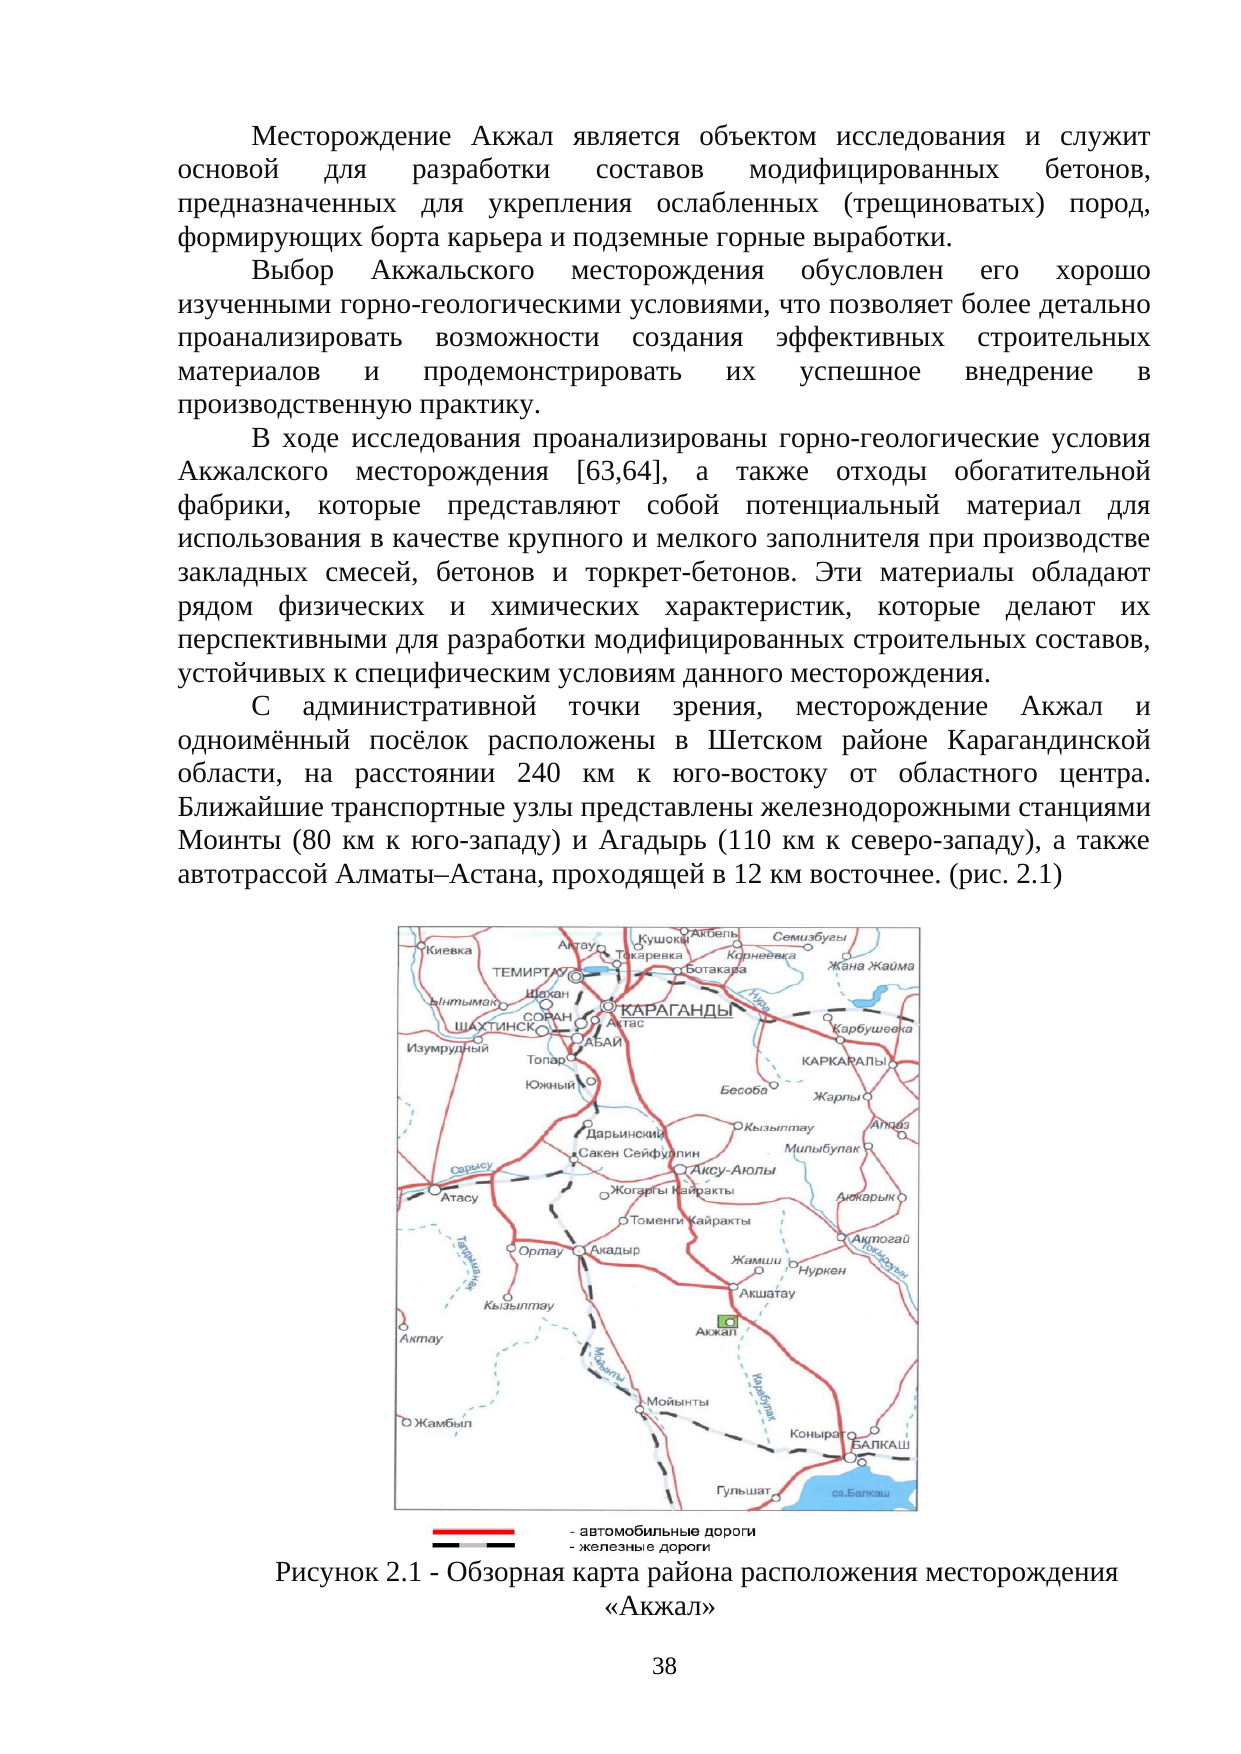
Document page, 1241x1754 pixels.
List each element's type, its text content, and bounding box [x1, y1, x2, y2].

text В ходе исследования проанализированы горно-геологические условия Акжалского месторождения [63,64], а также отходы обогатительной фабрики, которые представляют собой потенциальный материал для использования в качестве крупного и мелкого заполнителя при производстве закладных смесей, бетонов и торкрет-бетонов. Эти материалы обладают рядом физических и химических характеристик, которые делают их перспективными для разработки модифицированных строительных составов, устойчивых к специфическим условиям данного месторождения. [177, 420, 1152, 688]
text С административной точки зрения, месторождение Акжал и одноимённый посёлок расположены в Шетском районе Карагандинской области, на расстоянии 240 км к юго-востоку от областного центра. Ближайшие транспортные узлы представлены железнодорожными станциями Моинты (80 км к юго-западу) и Агадырь (110 км к северо-западу), а также автотрассой Алматы–Астана, проходящей в 12 км восточнее. (рис. 2.1) [177, 688, 1152, 889]
text Рисунок 2.1 - Обзорная карта района расположения месторождения «Акжал» [177, 1554, 1143, 1622]
picture [383, 923, 923, 1555]
text Выбор Акжальского месторождения обусловлен его хорошо изученными горно-геологическими условиями, что позволяет более детально проанализировать возможности создания эффективных строительных материалов и продемонстрировать их успешное внедрение в производственную практику. [177, 252, 1152, 420]
text Месторождение Акжал является объектом исследования и служит основой для разработки составов модифицированных бетонов, предназначенных для укрепления ослабленных (трещиноватых) пород, формирующих борта карьера и подземные горные выработки. [177, 118, 1152, 252]
